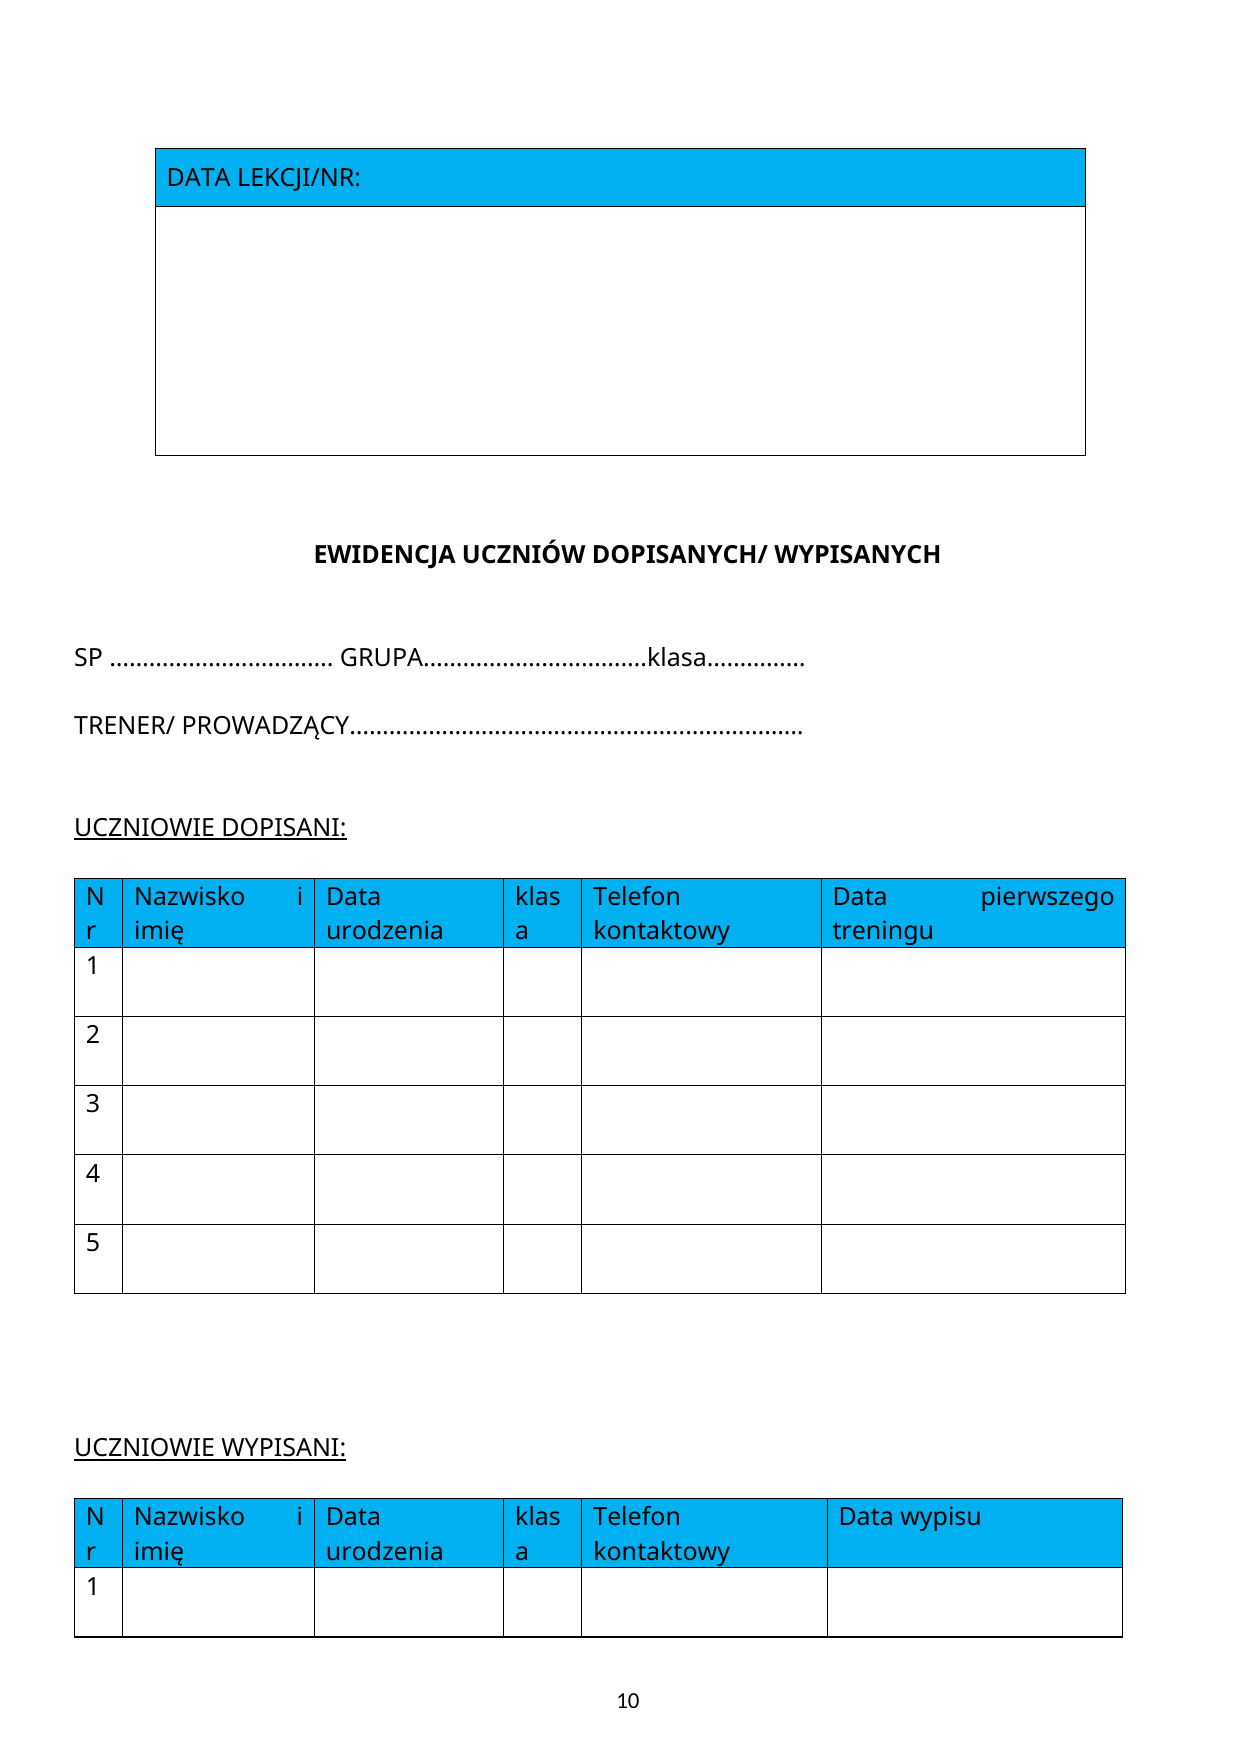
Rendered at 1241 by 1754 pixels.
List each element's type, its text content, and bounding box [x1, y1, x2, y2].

table_cell [315, 1225, 503, 1293]
table_cell 5 [75, 1225, 122, 1293]
table_cell [582, 1086, 821, 1154]
table_cell [123, 1017, 314, 1085]
table_header Nr [75, 879, 122, 947]
table_cell [504, 1086, 581, 1154]
table_header Telefon kontaktowy [582, 1499, 827, 1567]
table_header Nazwisko i imię [123, 1499, 314, 1567]
table_cell [582, 1225, 821, 1293]
text EWIDENCJA UCZNIÓW DOPISANYCH/ WYPISANYCH [74, 537, 1181, 571]
table_cell 1 [75, 1568, 122, 1636]
table_cell [504, 948, 581, 1016]
table_cell [582, 1155, 821, 1223]
table_cell [315, 1155, 503, 1223]
text UCZNIOWIE DOPISANI: [74, 809, 1181, 843]
table_cell [504, 1225, 581, 1293]
table_header klasa [504, 879, 581, 947]
table_cell [582, 1568, 827, 1636]
table_header Data wypisu [828, 1499, 1122, 1567]
table_header klasa [504, 1499, 581, 1567]
table_cell [504, 1017, 581, 1085]
table_cell [123, 948, 314, 1016]
table_cell [123, 1155, 314, 1223]
table_cell [822, 1086, 1125, 1154]
table_cell 2 [75, 1017, 122, 1085]
text SP ……………………………. GRUPA…………………………….klasa…………… [74, 639, 1181, 673]
table_cell 4 [75, 1155, 122, 1223]
table_cell 1 [75, 948, 122, 1016]
table_cell [822, 948, 1125, 1016]
table_cell [828, 1568, 1122, 1636]
table_cell [582, 1017, 821, 1085]
table_header Telefon kontaktowy [582, 879, 821, 947]
table_cell [156, 207, 1085, 455]
table_cell [822, 1017, 1125, 1085]
table_cell [582, 948, 821, 1016]
table_cell [315, 1017, 503, 1085]
table_cell [123, 1568, 314, 1636]
table_cell [315, 1086, 503, 1154]
table_cell [822, 1225, 1125, 1293]
table_cell [315, 1568, 503, 1636]
table_header Nazwisko i imię [123, 879, 314, 947]
table_cell [504, 1155, 581, 1223]
text UCZNIOWIE WYPISANI: [74, 1430, 1181, 1464]
table_cell [123, 1086, 314, 1154]
table_cell [822, 1155, 1125, 1223]
table_cell [504, 1568, 581, 1636]
table_cell [123, 1225, 314, 1293]
table_header Nr [75, 1499, 122, 1567]
table_cell [315, 948, 503, 1016]
table_header Data pierwszego treningu [822, 879, 1125, 947]
table_header DATA LEKCJI/NR: [156, 149, 1085, 206]
table_cell 3 [75, 1086, 122, 1154]
table_header Data urodzenia [315, 879, 503, 947]
table_header Data urodzenia [315, 1499, 503, 1567]
text TRENER/ PROWADZĄCY…………………………………………………………… [74, 707, 1181, 741]
